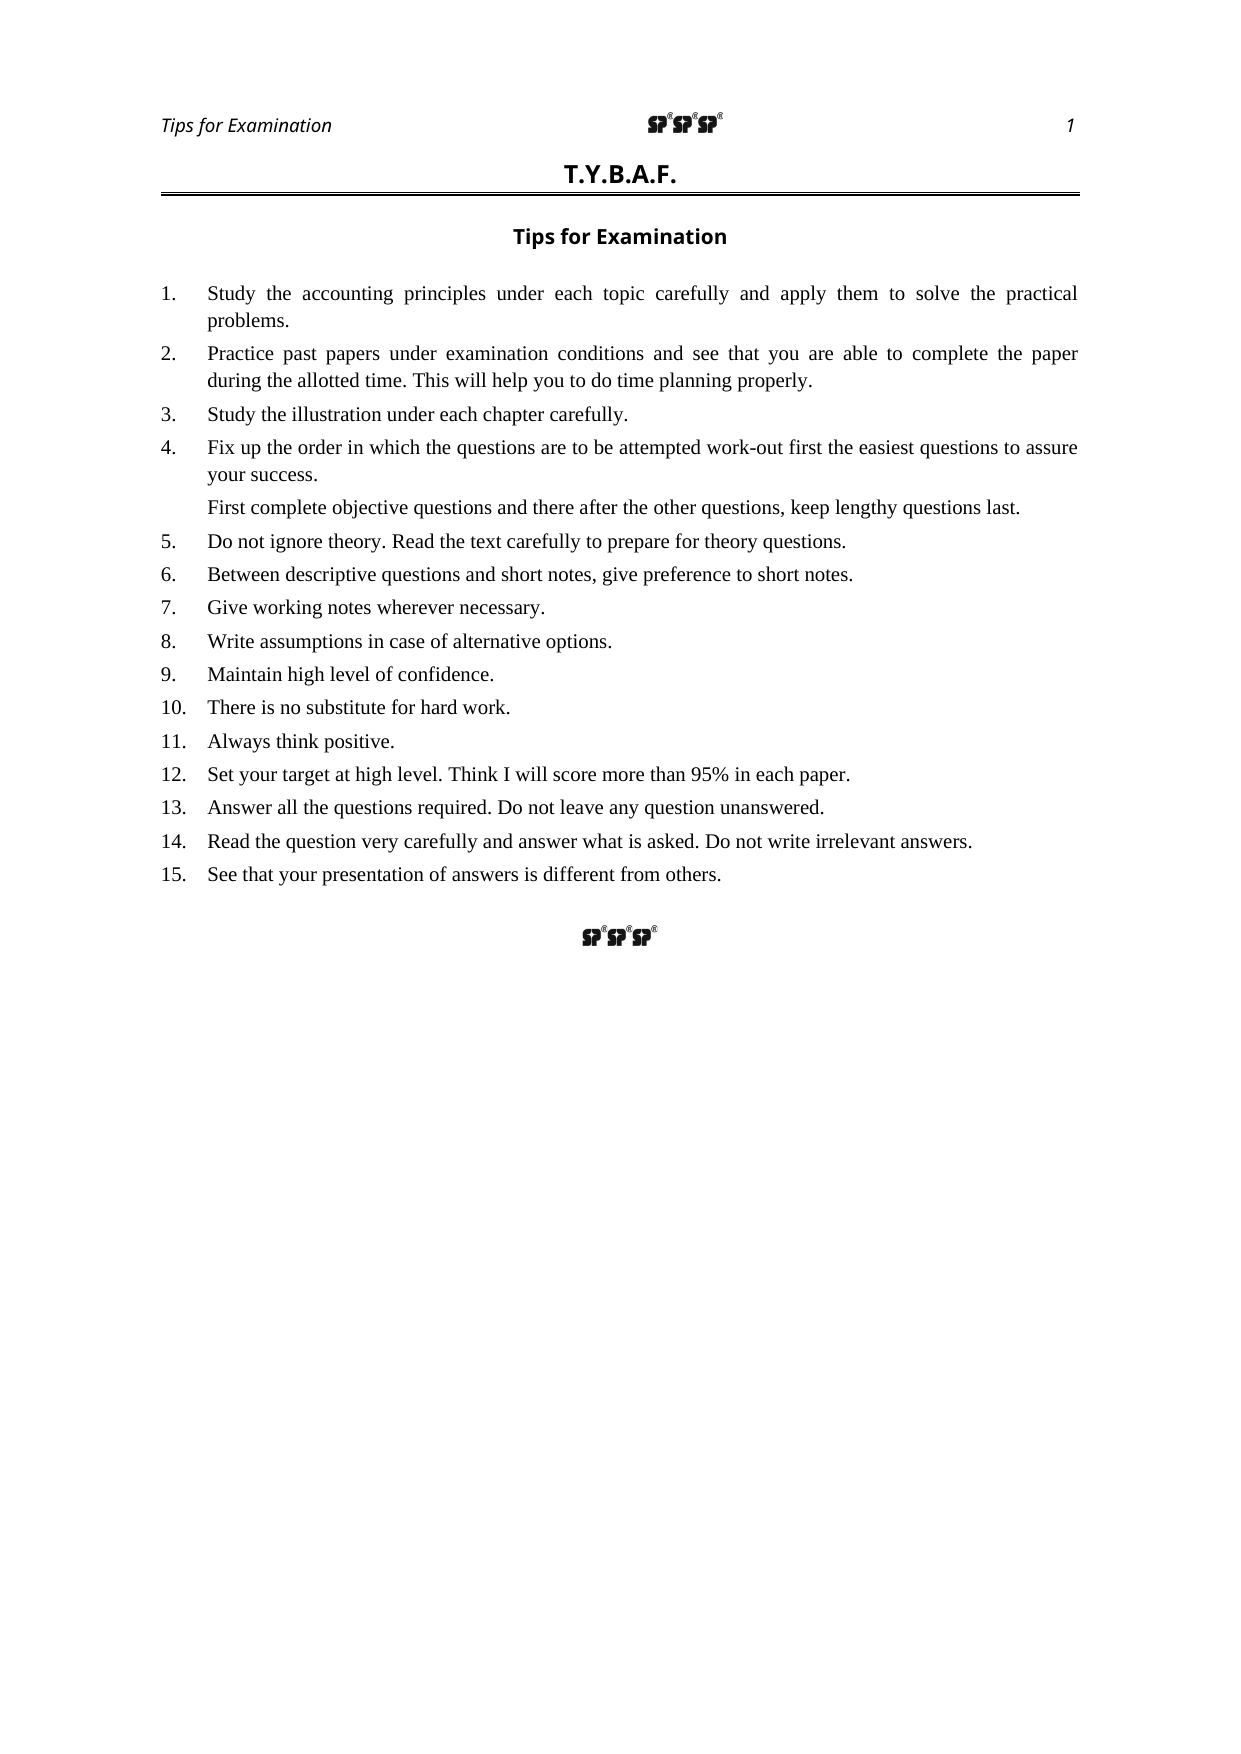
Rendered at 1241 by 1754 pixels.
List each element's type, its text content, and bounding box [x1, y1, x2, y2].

picture [648, 112, 723, 133]
text 3. Study the illustration under each chapter carefully. [161, 398, 1080, 426]
text 6. Between descriptive questions and short notes, give preference to short notes. [161, 559, 1080, 586]
text 14. Read the question very carefully and answer what is asked. Do not write irrelevant answers. [161, 826, 1080, 853]
text 10. There is no substitute for hard work. [161, 692, 1080, 719]
text 12. Set your target at high level. Think I will score more than 95% in each paper. [161, 759, 1080, 786]
text First complete objective questions and there after the other questions, keep lengthy questions last. [161, 492, 1080, 519]
text 2. Practice past papers under examination conditions and see that you are able to complete the paper during the allotted time. This will help you to do time planning properly. [161, 338, 1080, 392]
text 1. Study the accounting principles under each topic carefully and apply them to solve the practical problems. [161, 278, 1080, 332]
text T.Y.B.A.F. [161, 156, 1080, 192]
text 13. Answer all the questions required. Do not leave any question unanswered. [161, 792, 1080, 819]
text 9. Maintain high level of confidence. [161, 659, 1080, 686]
text Tips for Examination [161, 222, 1080, 251]
text 11. Always think positive. [161, 726, 1080, 753]
text 5. Do not ignore theory. Read the text carefully to prepare for theory questions. [161, 526, 1080, 553]
text 7. Give working notes wherever necessary. [161, 592, 1080, 619]
text 4. Fix up the order in which the questions are to be attempted work-out first the easiest questions to assure your success. [161, 432, 1080, 486]
text 15. See that your presentation of answers is different from others. [161, 859, 1080, 886]
text 8. Write assumptions in case of alternative options. [161, 626, 1080, 653]
picture [582, 925, 658, 946]
